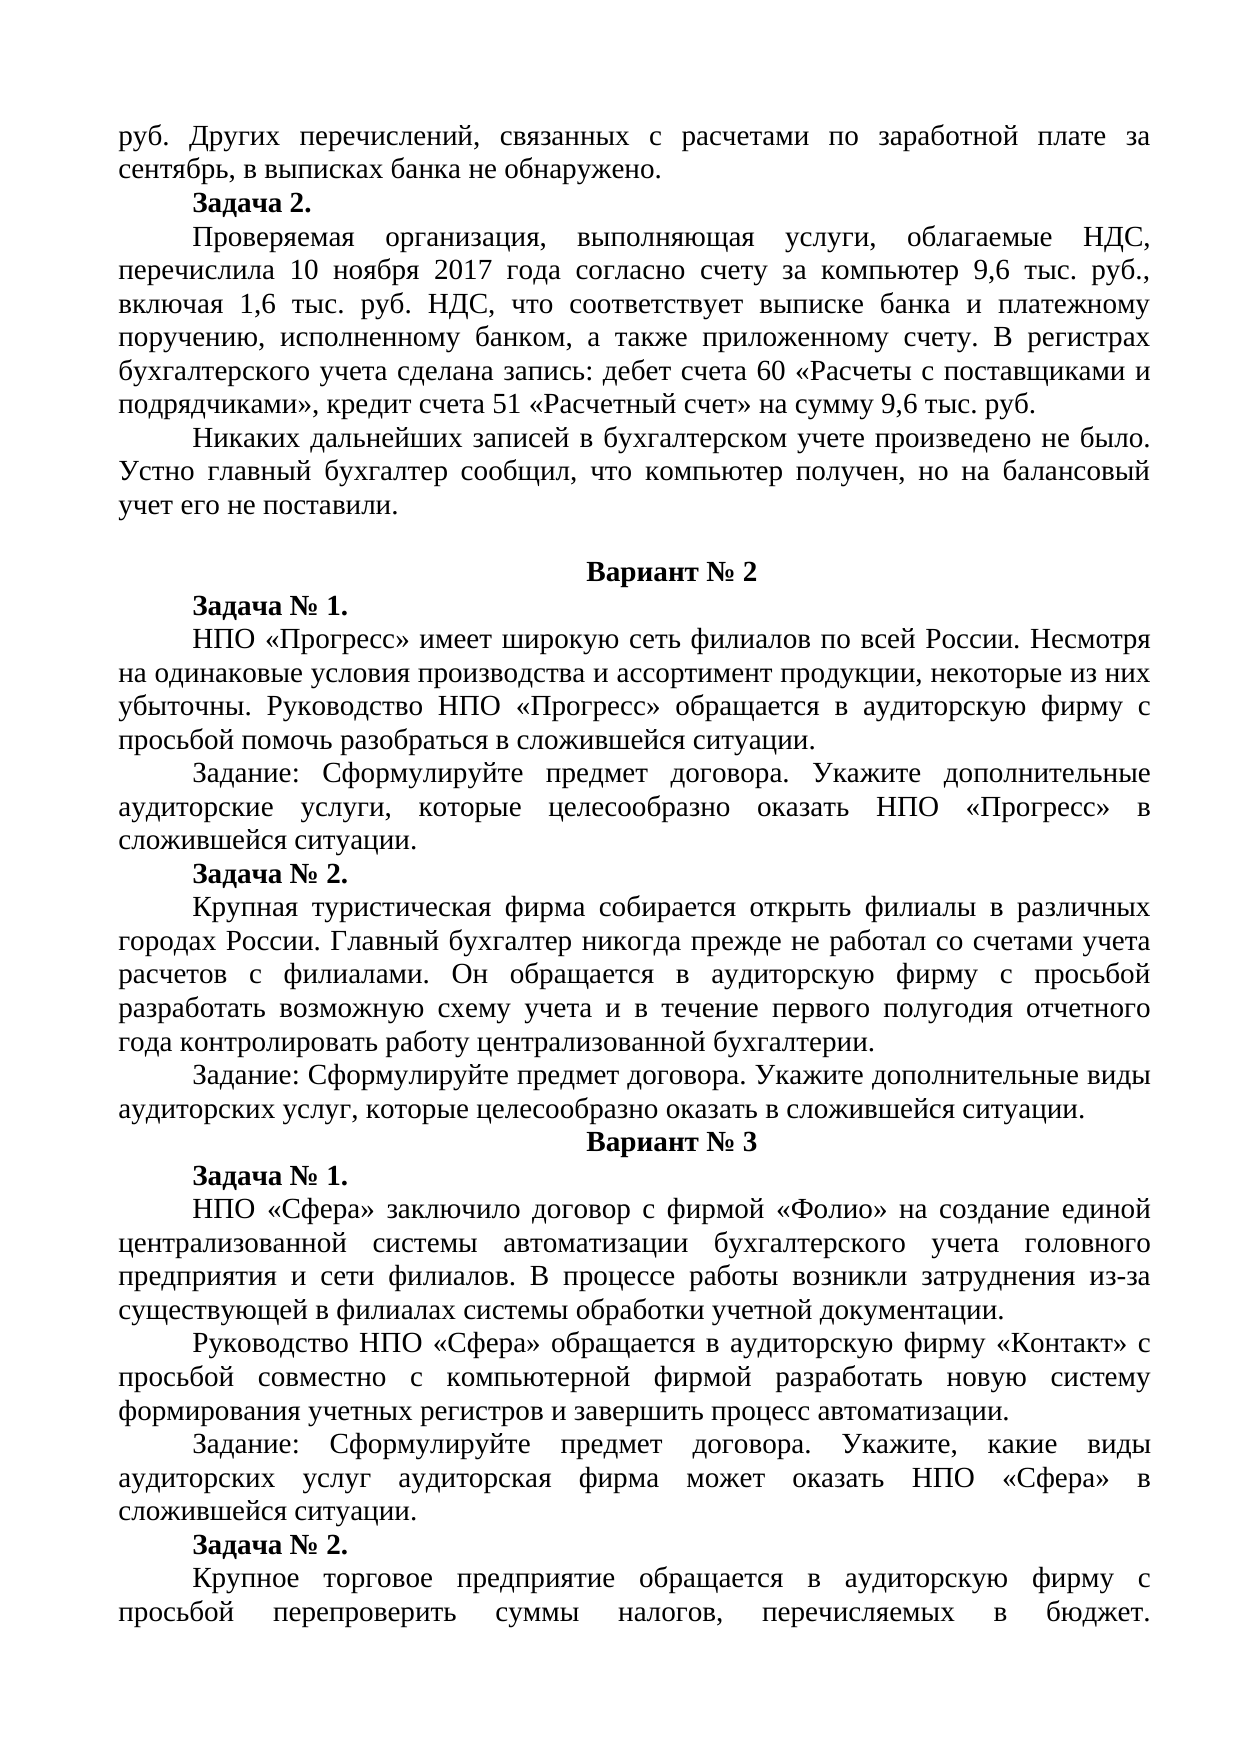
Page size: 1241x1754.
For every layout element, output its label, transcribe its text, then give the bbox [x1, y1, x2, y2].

text Вариант № 3 [118, 1124, 1152, 1158]
text Задача № 2. [118, 856, 1152, 889]
text Задача № 1. [118, 588, 1152, 621]
text Задача 2. [118, 185, 1152, 219]
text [118, 118, 1152, 185]
text НПО «Прогресс» имеет широкую сеть филиалов по всей России. Несмотря на одинаковые условия производства и ассортимент продукции, некоторые из них убыточны. Руководство НПО «Прогресс» обращается в аудиторскую фирму с просьбой помочь разобраться в сложившейся ситуации. [118, 621, 1152, 755]
text Задание: Сформулируйте предмет договора. Укажите дополнительные виды аудиторских услуг, которые целесообразно оказать в сложившейся ситуации. [118, 1057, 1152, 1124]
text НПО «Сфера» заключило договор с фирмой «Фолио» на создание единой централизованной системы автоматизации бухгалтерского учета головного предприятия и сети филиалов. В процессе работы возникли затруднения из-за существующей в филиалах системы обработки учетной документации. [118, 1191, 1152, 1326]
text Задача № 1. [118, 1158, 1152, 1191]
text Крупная туристическая фирма собирается открыть филиалы в различных городах России. Главный бухгалтер никогда прежде не работал со счетами учета расчетов с филиалами. Он обращается в аудиторскую фирму с просьбой разработать возможную схему учета и в течение первого полугодия отчетного года контролировать работу централизованной бухгалтерии. [118, 889, 1152, 1057]
text Вариант № 2 [118, 554, 1152, 588]
text Задание: Сформулируйте предмет договора. Укажите, какие виды аудиторских услуг аудиторская фирма может оказать НПО «Сфера» в сложившейся ситуации. [118, 1426, 1152, 1527]
text Задание: Сформулируйте предмет договора. Укажите дополнительные аудиторские услуги, которые целесообразно оказать НПО «Прогресс» в сложившейся ситуации. [118, 755, 1152, 856]
text Задача № 2. [118, 1527, 1152, 1560]
text Руководство НПО «Сфера» обращается в аудиторскую фирму «Контакт» с просьбой совместно с компьютерной фирмой разработать новую систему формирования учетных регистров и завершить процесс автоматизации. [118, 1326, 1152, 1426]
text Никаких дальнейших записей в бухгалтерском учете произведено не было. Устно главный бухгалтер сообщил, что компьютер получен, но на балансовый учет его не поставили. [118, 420, 1152, 521]
text Проверяемая организация, выполняющая услуги, облагаемые НДС, перечислила 10 ноября 2017 года согласно счету за компьютер 9,6 тыс. руб., включая 1,6 тыс. руб. НДС, что соответствует выписке банка и платежному поручению, исполненному банком, а также приложенному счету. В регистрах бухгалтерского учета сделана запись: дебет счета 60 «Расчеты с поставщиками и подрядчиками», кредит счета 51 «Расчетный счет» на сумму 9,6 тыс. руб. [118, 219, 1152, 420]
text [118, 1560, 1152, 1627]
